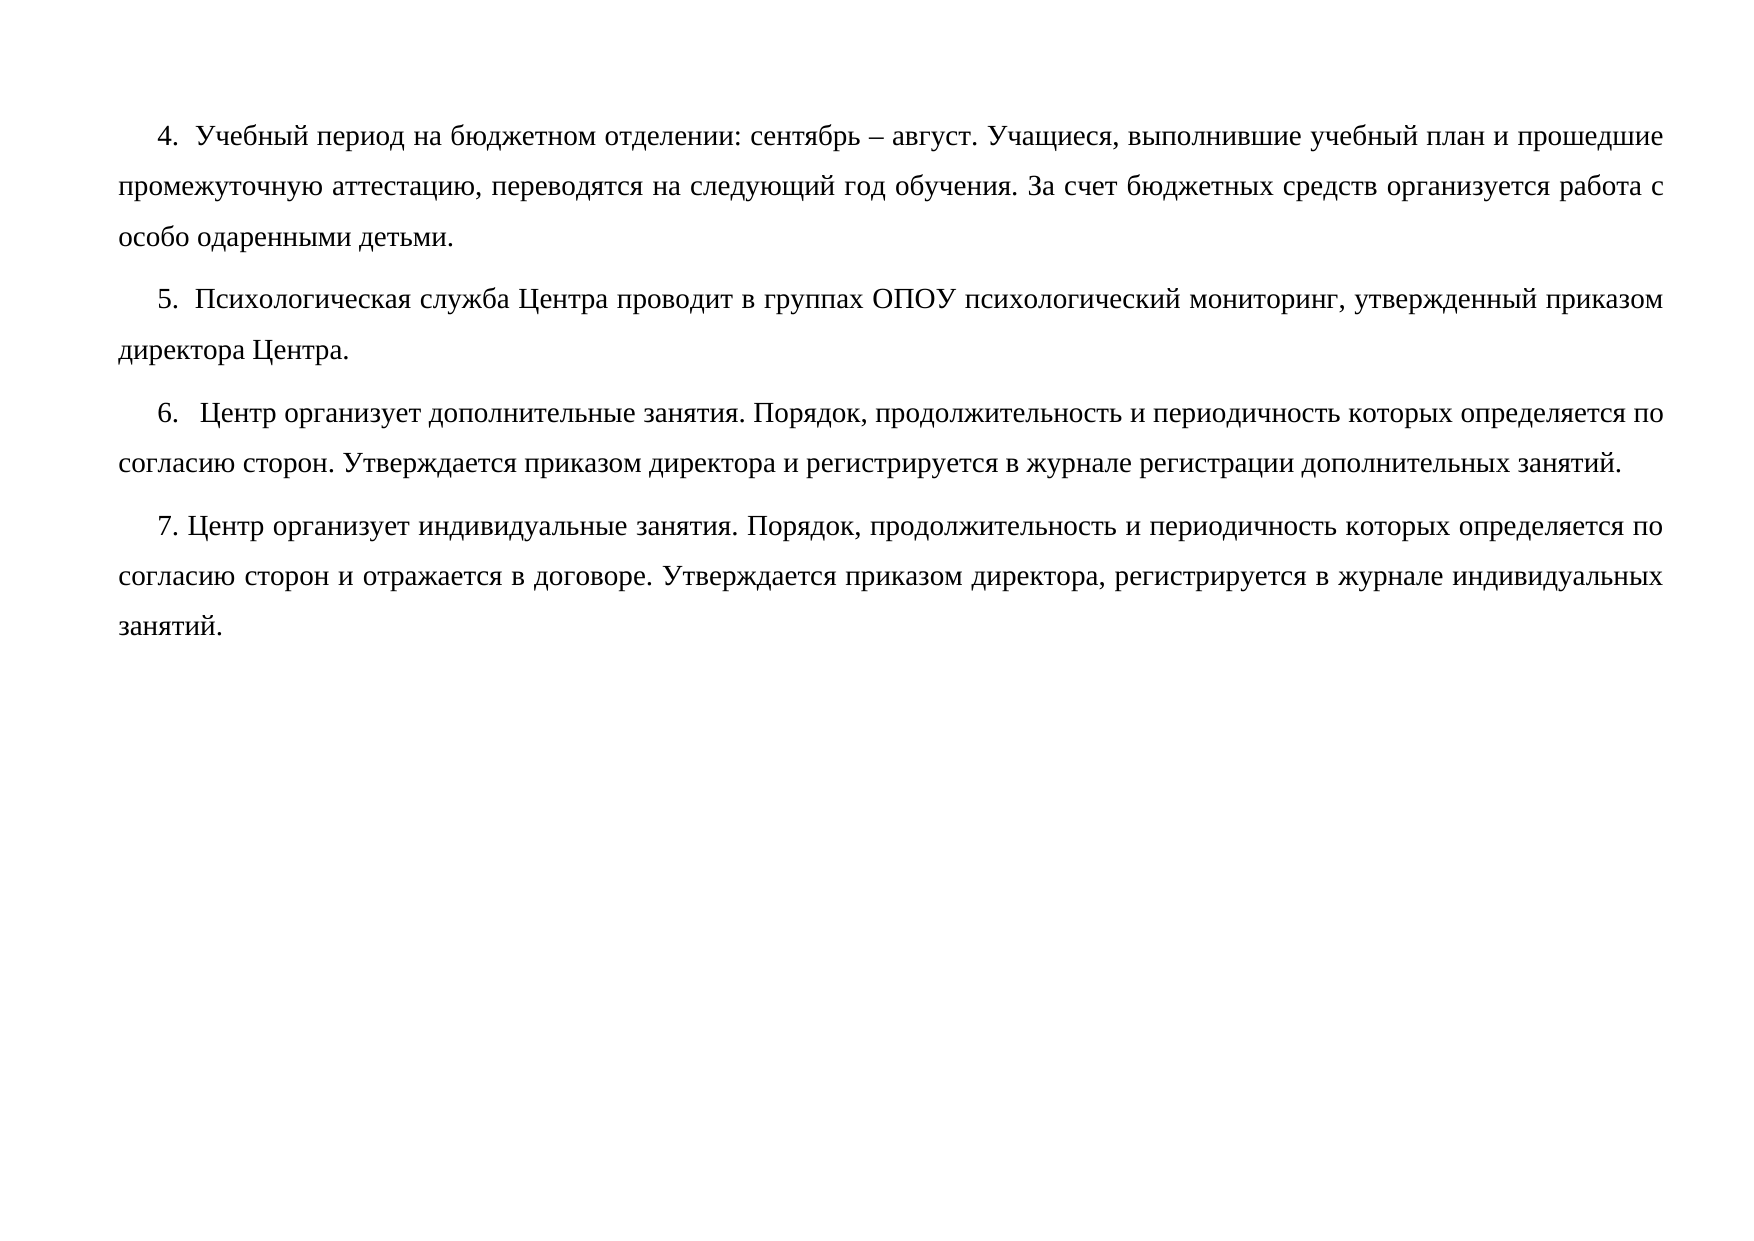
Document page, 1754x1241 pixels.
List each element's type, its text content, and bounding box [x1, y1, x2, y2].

list Учебный период на бюджетном отделении: сентябрь – август. Учащиеся, выполнившие учебный план и прошедшие промежуточную аттестацию, переводятся на следующий год обучения. За счет бюджетных средств организуется работа с особо одаренными детьми. [118, 118, 1665, 252]
text 7. Центр организует индивидуальные занятия. Порядок, продолжительность и периодичность которых определяется по согласию сторон и отражается в договоре. Утверждается приказом директора, регистрируется в журнале индивидуальных занятий. [118, 508, 1665, 642]
text 6. Центр организует дополнительные занятия. Порядок, продолжительность и периодичность которых определяется по согласию сторон. Утверждается приказом директора и регистрируется в журнале регистрации дополнительных занятий. [118, 395, 1665, 478]
list Психологическая служба Центра проводит в группах ОПОУ психологический мониторинг, утвержденный приказом директора Центра. [118, 282, 1665, 365]
